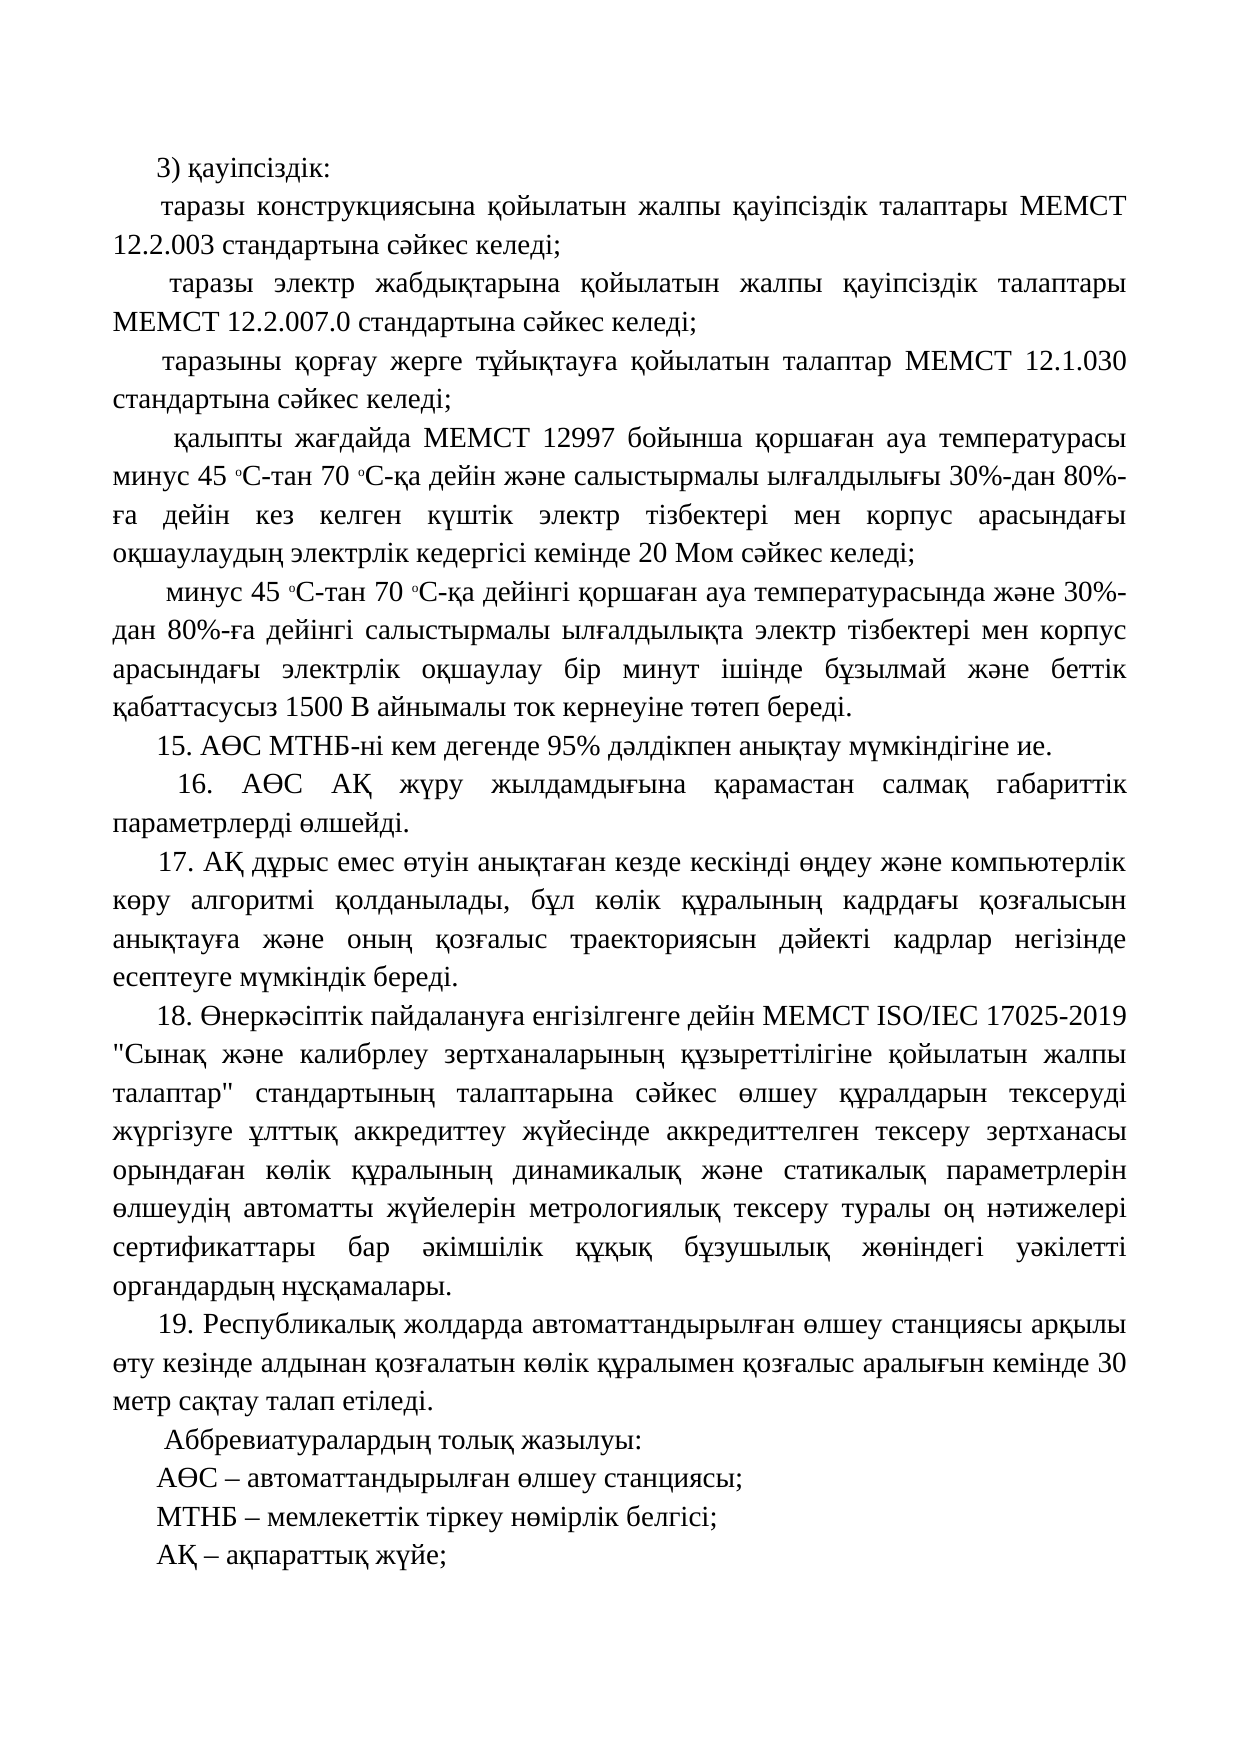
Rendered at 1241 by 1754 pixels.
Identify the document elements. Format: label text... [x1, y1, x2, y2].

text минус 45 oС-тан 70 oС-қа дейінгі қоршаған ауа температурасында және 30%-дан 80%-ға дейінгі салыстырмалы ылғалдылықта электр тізбектері мен корпус арасындағы электрлік оқшаулау бір минут ішінде бұзылмай және беттік қабаттасусыз 1500 В айнымалы ток кернеуіне төтеп береді. [112, 574, 1128, 723]
text таразы электр жабдықтарына қойылатын жалпы қауіпсіздік талаптары МЕМСТ 12.2.007.0 стандартына сәйкес келеді; [112, 266, 1128, 338]
text 3) қауіпсіздік: [112, 150, 1128, 183]
text 18. Өнеркәсіптік пайдалануға енгізілгенге дейін МЕМСТ ISO/IEC 17025-2019 "Сынақ және калибрлеу зертханаларының құзыреттілігіне қойылатын жалпы талаптар" стандартының талаптарына сәйкес өлшеу құралдарын тексеруді жүргізуге ұлттық аккредиттеу жүйесінде аккредиттелген тексеру зертханасы орындаған көлік құралының динамикалық және статикалық параметрлерін өлшеудің автоматты жүйелерін метрологиялық тексеру туралы оң нәтижелері сертификаттары бар әкімшілік құқық бұзушылық жөніндегі уәкілетті органдардың нұсқамалары. [112, 998, 1128, 1301]
text 17. АҚ дұрыс емес өтуін анықтаған кезде кескінді өңдеу және компьютерлік көру алгоритмі қолданылады, бұл көлік құралының кадрдағы қозғалысын анықтауға және оның қозғалыс траекториясын дәйекті кадрлар негізінде есептеуге мүмкіндік береді. [112, 844, 1128, 993]
text АӨС – автоматтандырылған өлшеу станциясы; [112, 1460, 1128, 1494]
text таразыны қорғау жерге тұйықтауға қойылатын талаптар МЕМСТ 12.1.030 стандартына сәйкес келеді; [112, 343, 1128, 415]
text 15. АӨС МТНБ-ні кем дегенде 95% дәлдікпен анықтау мүмкіндігіне ие. [112, 728, 1128, 762]
text АҚ – ақпараттық жүйе; [112, 1537, 1128, 1571]
text Аббревиатуралардың толық жазылуы: [112, 1422, 1128, 1455]
text 16. АӨС АҚ жүру жылдамдығына қарамастан салмақ габариттік параметрлерді өлшейді. [112, 767, 1128, 839]
text қалыпты жағдайда МЕМСТ 12997 бойынша қоршаған ауа температурасы минус 45 oС-тан 70 oС-қа дейін және салыстырмалы ылғалдылығы 30%-дан 80%-ға дейін кез келген күштік электр тізбектері мен корпус арасындағы оқшаулаудың электрлік кедергісі кемінде 20 Мом сәйкес келеді; [112, 420, 1128, 569]
text таразы конструкциясына қойылатын жалпы қауіпсіздік талаптары МЕМСТ 12.2.003 стандартына сәйкес келеді; [112, 188, 1128, 261]
text 19. Республикалық жолдарда автоматтандырылған өлшеу станциясы арқылы өту кезінде алдынан қозғалатын көлік құралымен қозғалыс аралығын кемінде 30 метр сақтау талап етіледі. [112, 1306, 1128, 1417]
text МТНБ – мемлекеттік тіркеу нөмірлік белгісі; [112, 1499, 1128, 1532]
